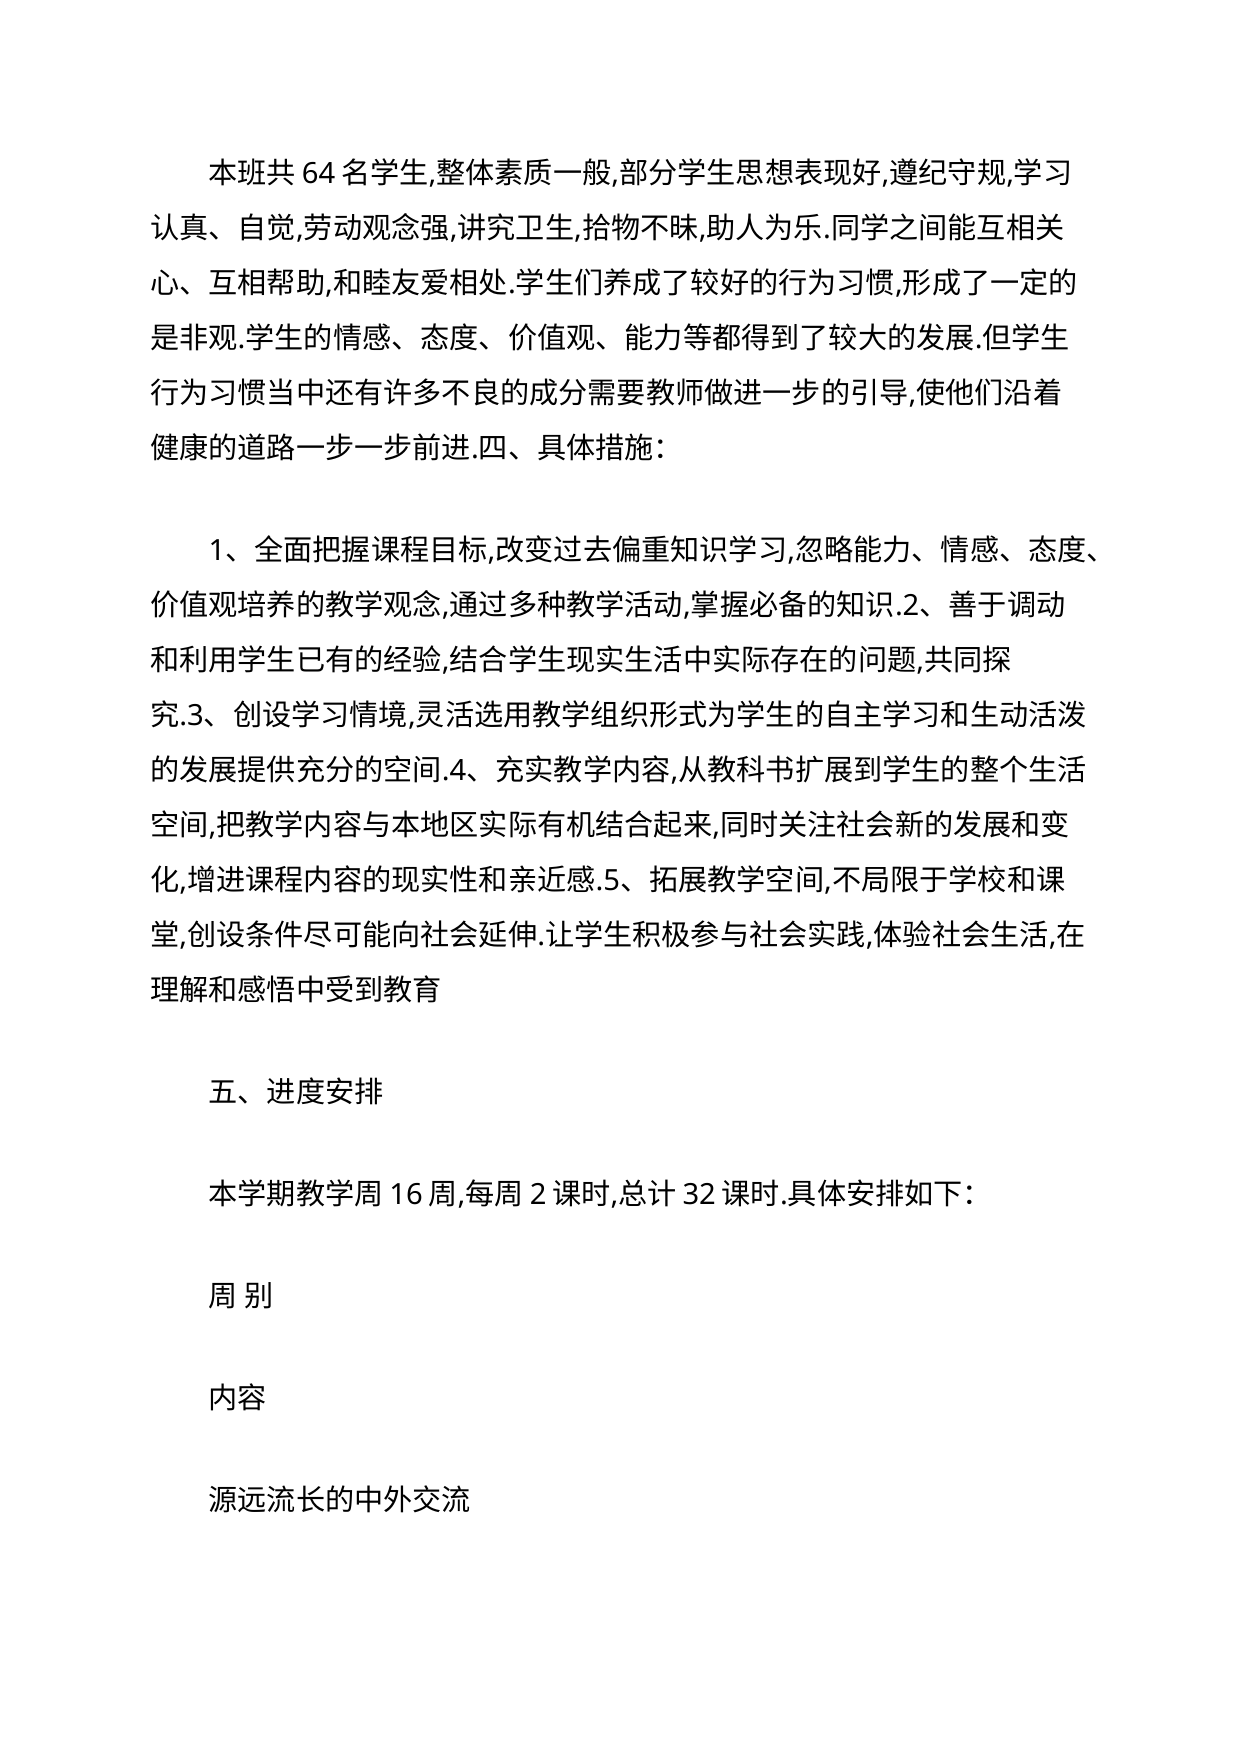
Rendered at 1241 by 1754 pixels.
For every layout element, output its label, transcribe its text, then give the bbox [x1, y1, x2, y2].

text 本班共64名学生,整体素质一般,部分学生思想表现好,遵纪守规,学习认真、自觉,劳动观念强,讲究卫生,拾物不昧,助人为乐.同学之间能互相关心、互相帮助,和睦友爱相处.学生们养成了较好的行为习惯,形成了一定的是非观.学生的情感、态度、价值观、能力等都得到了较大的发展.但学生行为习惯当中还有许多不良的成分需要教师做进一步的引导,使他们沿着健康的道路一步一步前进.四、具体措施： [150, 150, 1090, 467]
text 内容 [150, 1374, 1090, 1417]
text 本学期教学周16周,每周2课时,总计32课时.具体安排如下： [150, 1171, 1090, 1213]
text 1、全面把握课程目标,改变过去偏重知识学习,忽略能力、情感、态度、价值观培养的教学观念,通过多种教学活动,掌握必备的知识.2、善于调动和利用学生已有的经验,结合学生现实生活中实际存在的问题,共同探究.3、创设学习情境,灵活选用教学组织形式为学生的自主学习和生动活泼的发展提供充分的空间.4、充实教学内容,从教科书扩展到学生的整个生活空间,把教学内容与本地区实际有机结合起来,同时关注社会新的发展和变化,增进课程内容的现实性和亲近感.5、拓展教学空间,不局限于学校和课堂,创设条件尽可能向社会延伸.让学生积极参与社会实践,体验社会生活,在理解和感悟中受到教育 [150, 527, 1090, 1009]
text 周 别 [150, 1272, 1090, 1315]
text 五、进度安排 [150, 1069, 1090, 1111]
text 源远流长的中外交流 [150, 1476, 1090, 1518]
